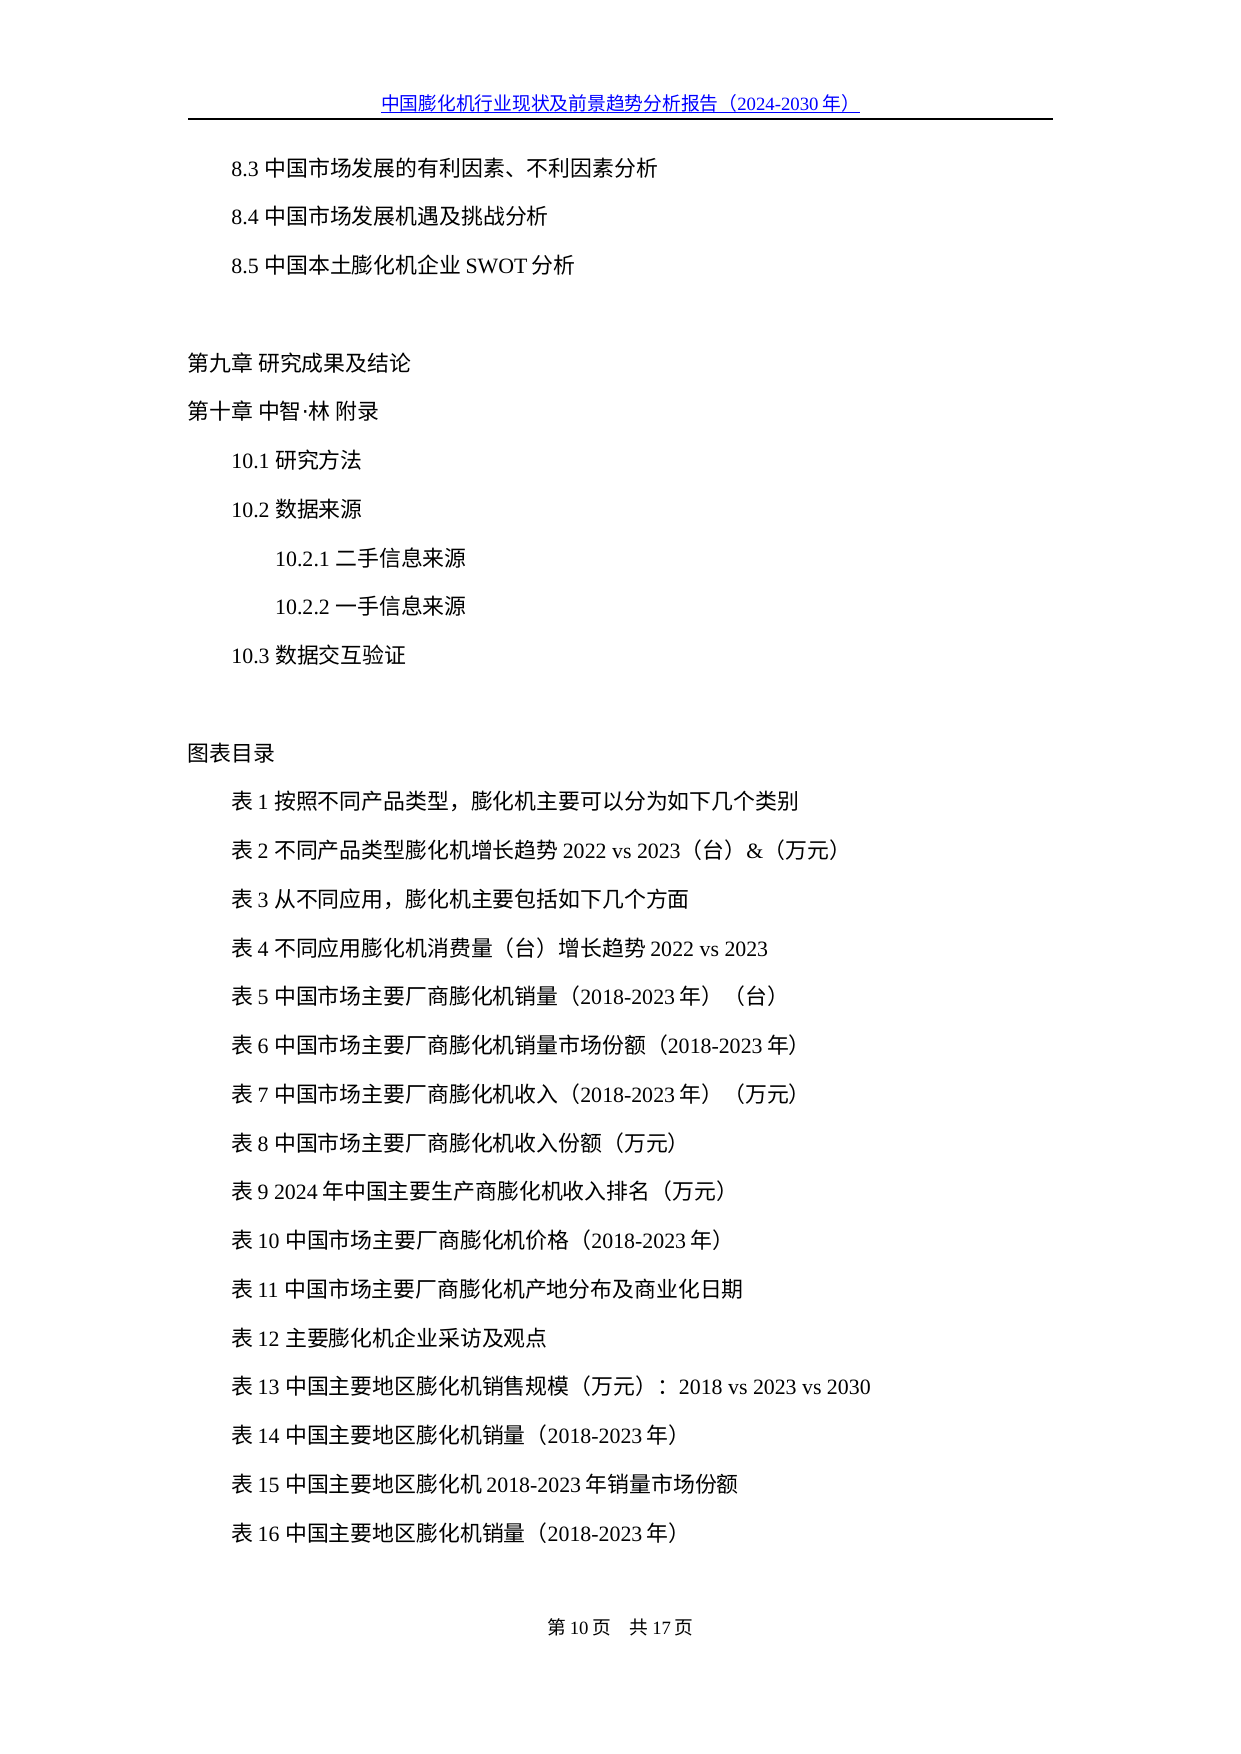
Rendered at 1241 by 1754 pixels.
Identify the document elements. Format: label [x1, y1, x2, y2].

text [187, 150, 1053, 1548]
